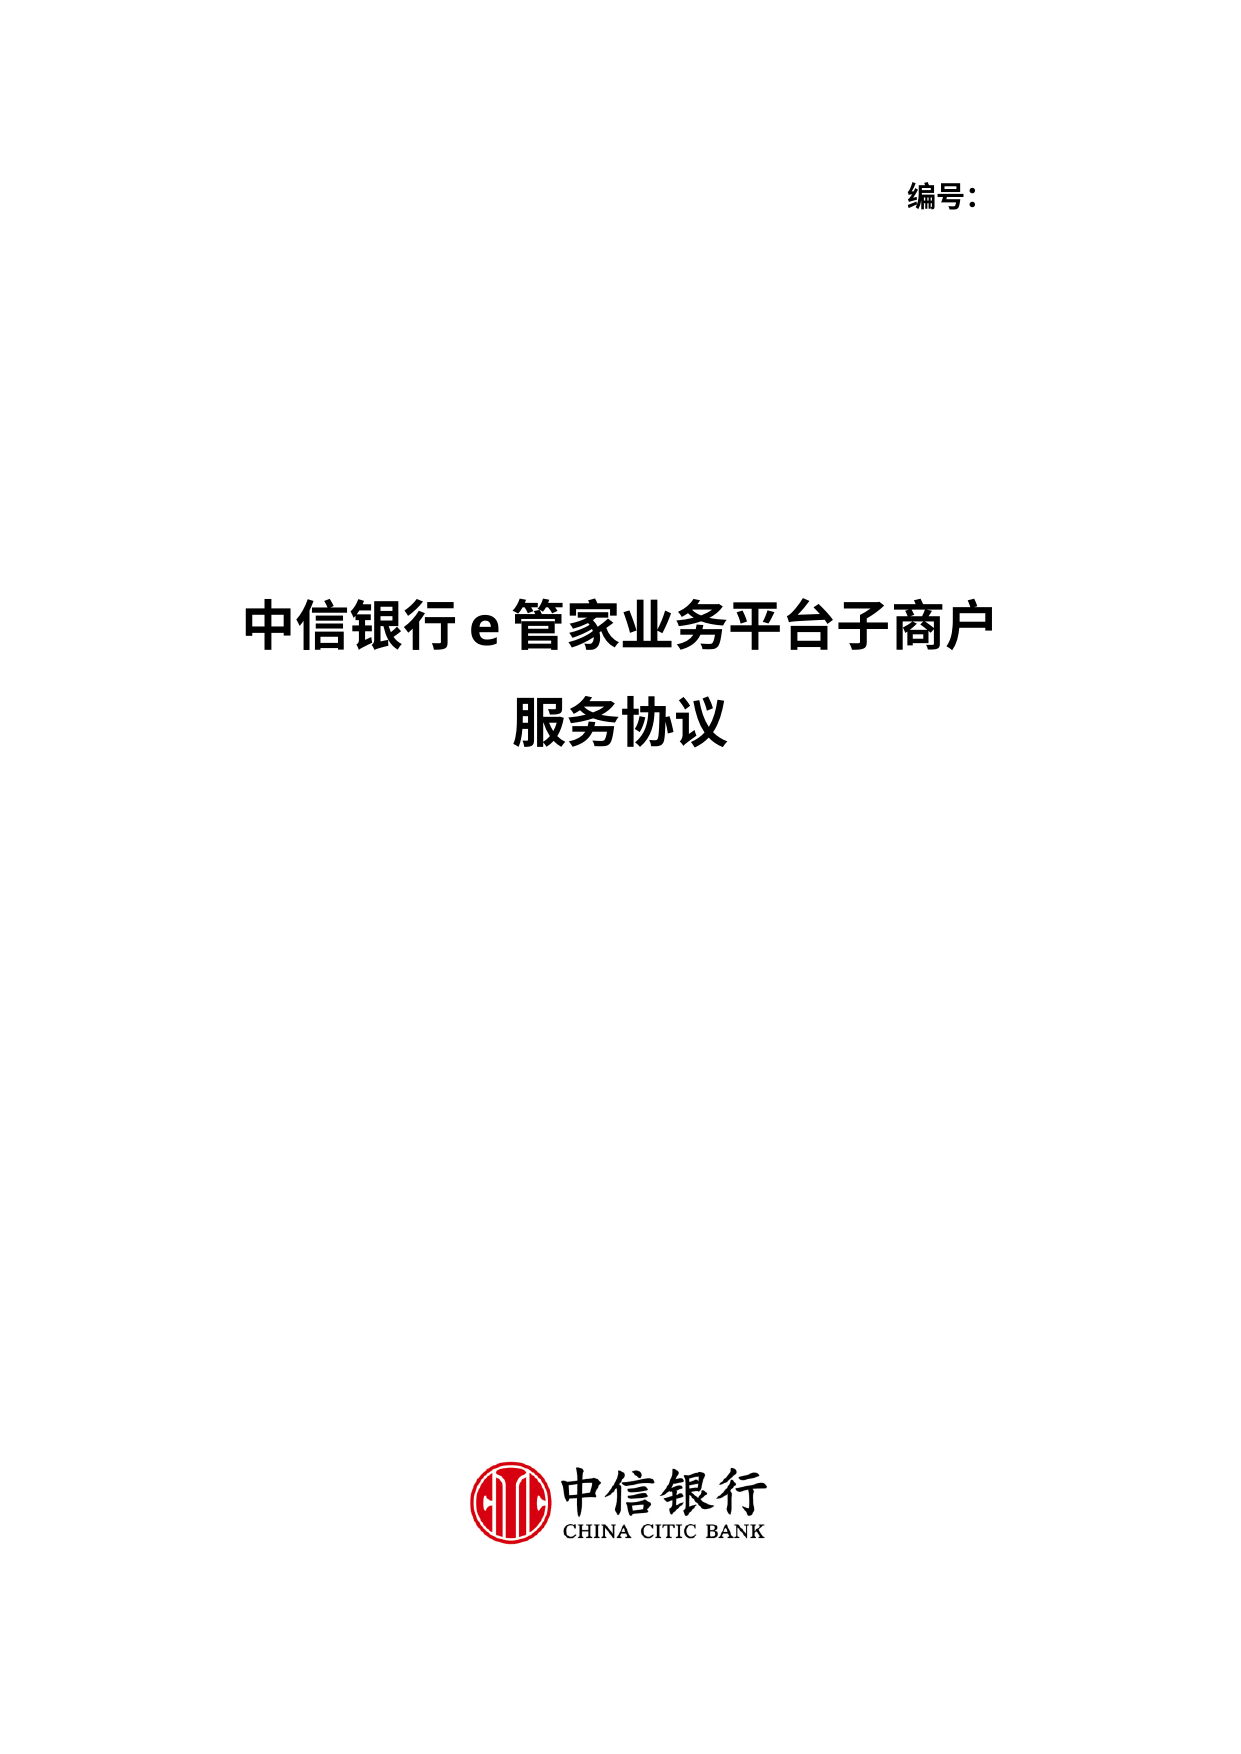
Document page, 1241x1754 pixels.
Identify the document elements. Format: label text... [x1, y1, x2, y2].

text 中信银行e管家业务平台子商户 [187, 573, 1053, 671]
text 服务协议 [187, 671, 1053, 768]
text 编号： [187, 162, 994, 227]
picture [448, 1450, 804, 1565]
